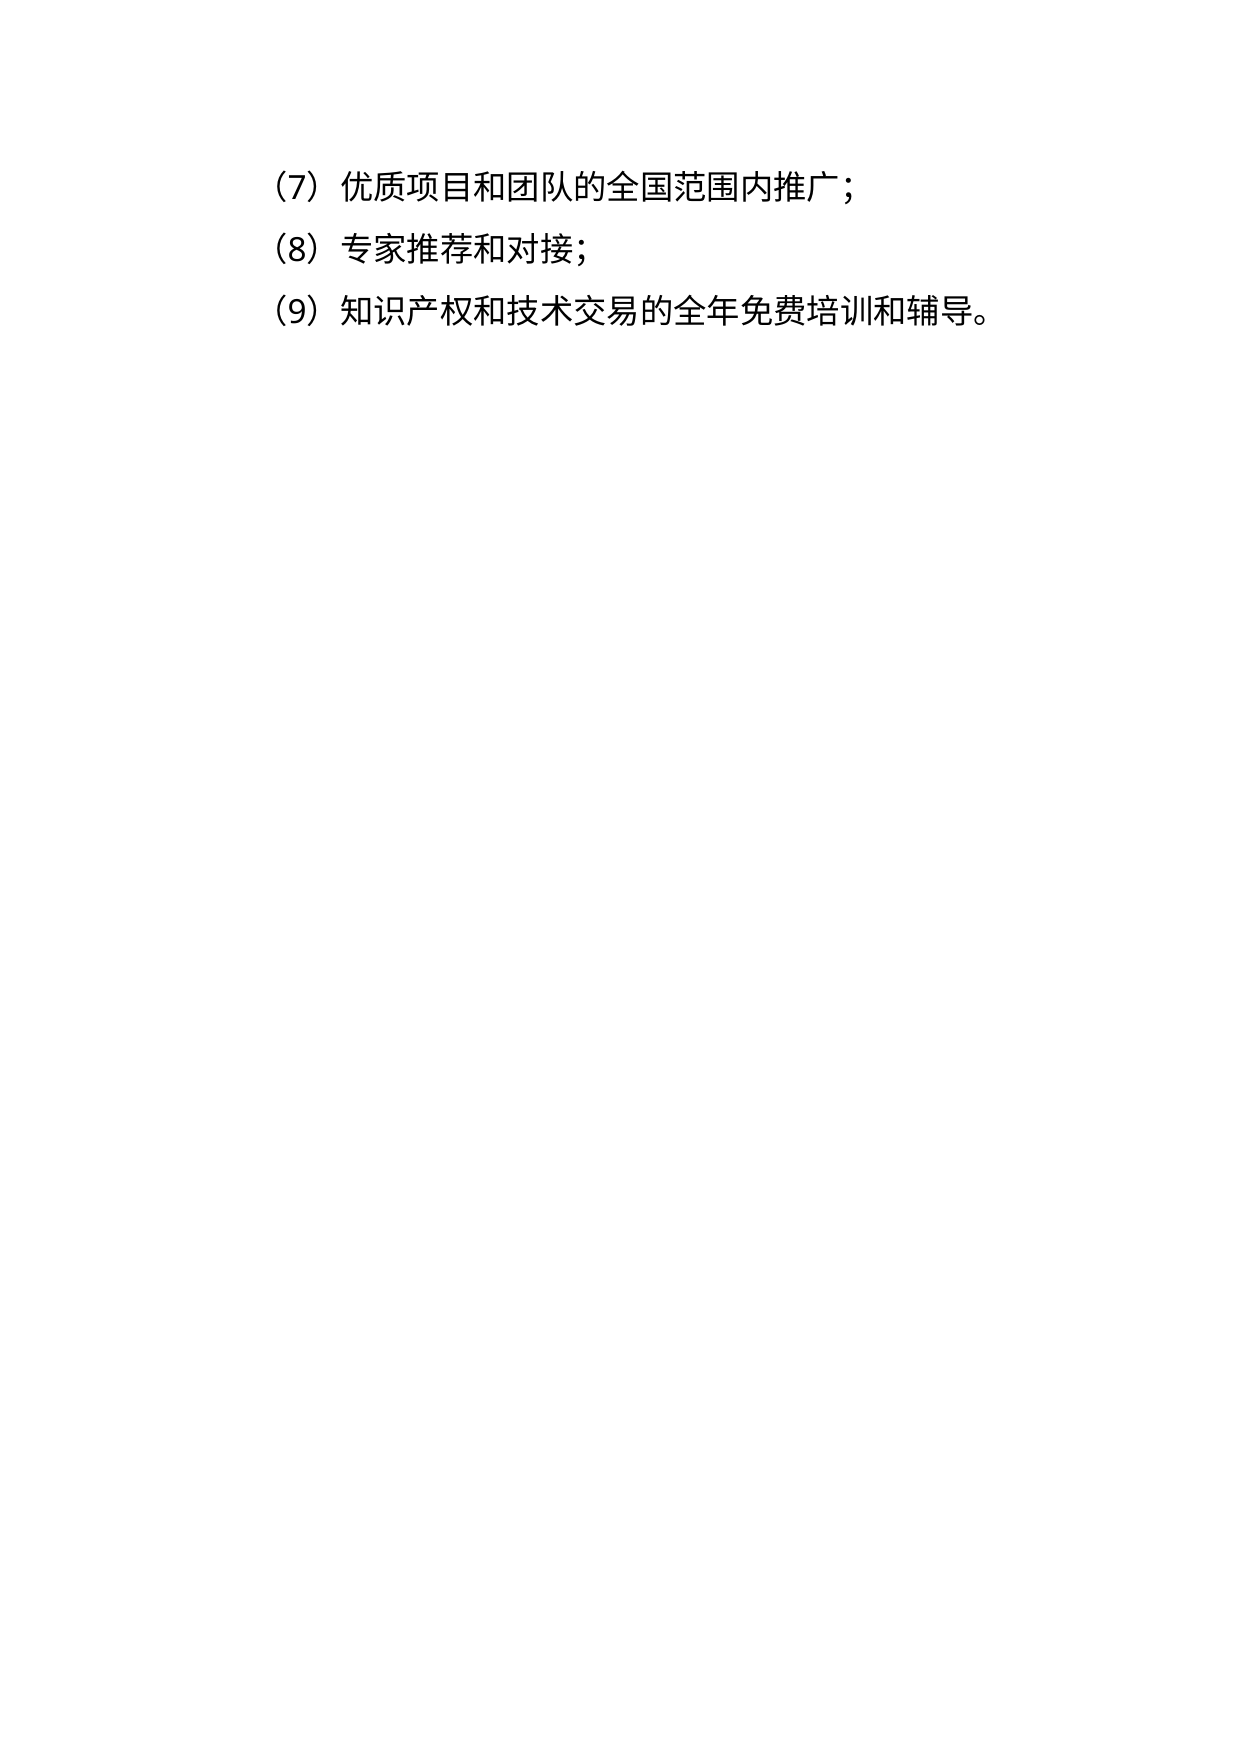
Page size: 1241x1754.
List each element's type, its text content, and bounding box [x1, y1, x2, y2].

text （8）专家推荐和对接； [187, 212, 1053, 274]
text （9）知识产权和技术交易的全年免费培训和辅导。 [187, 274, 1053, 336]
text （7）优质项目和团队的全国范围内推广； [187, 150, 1053, 212]
